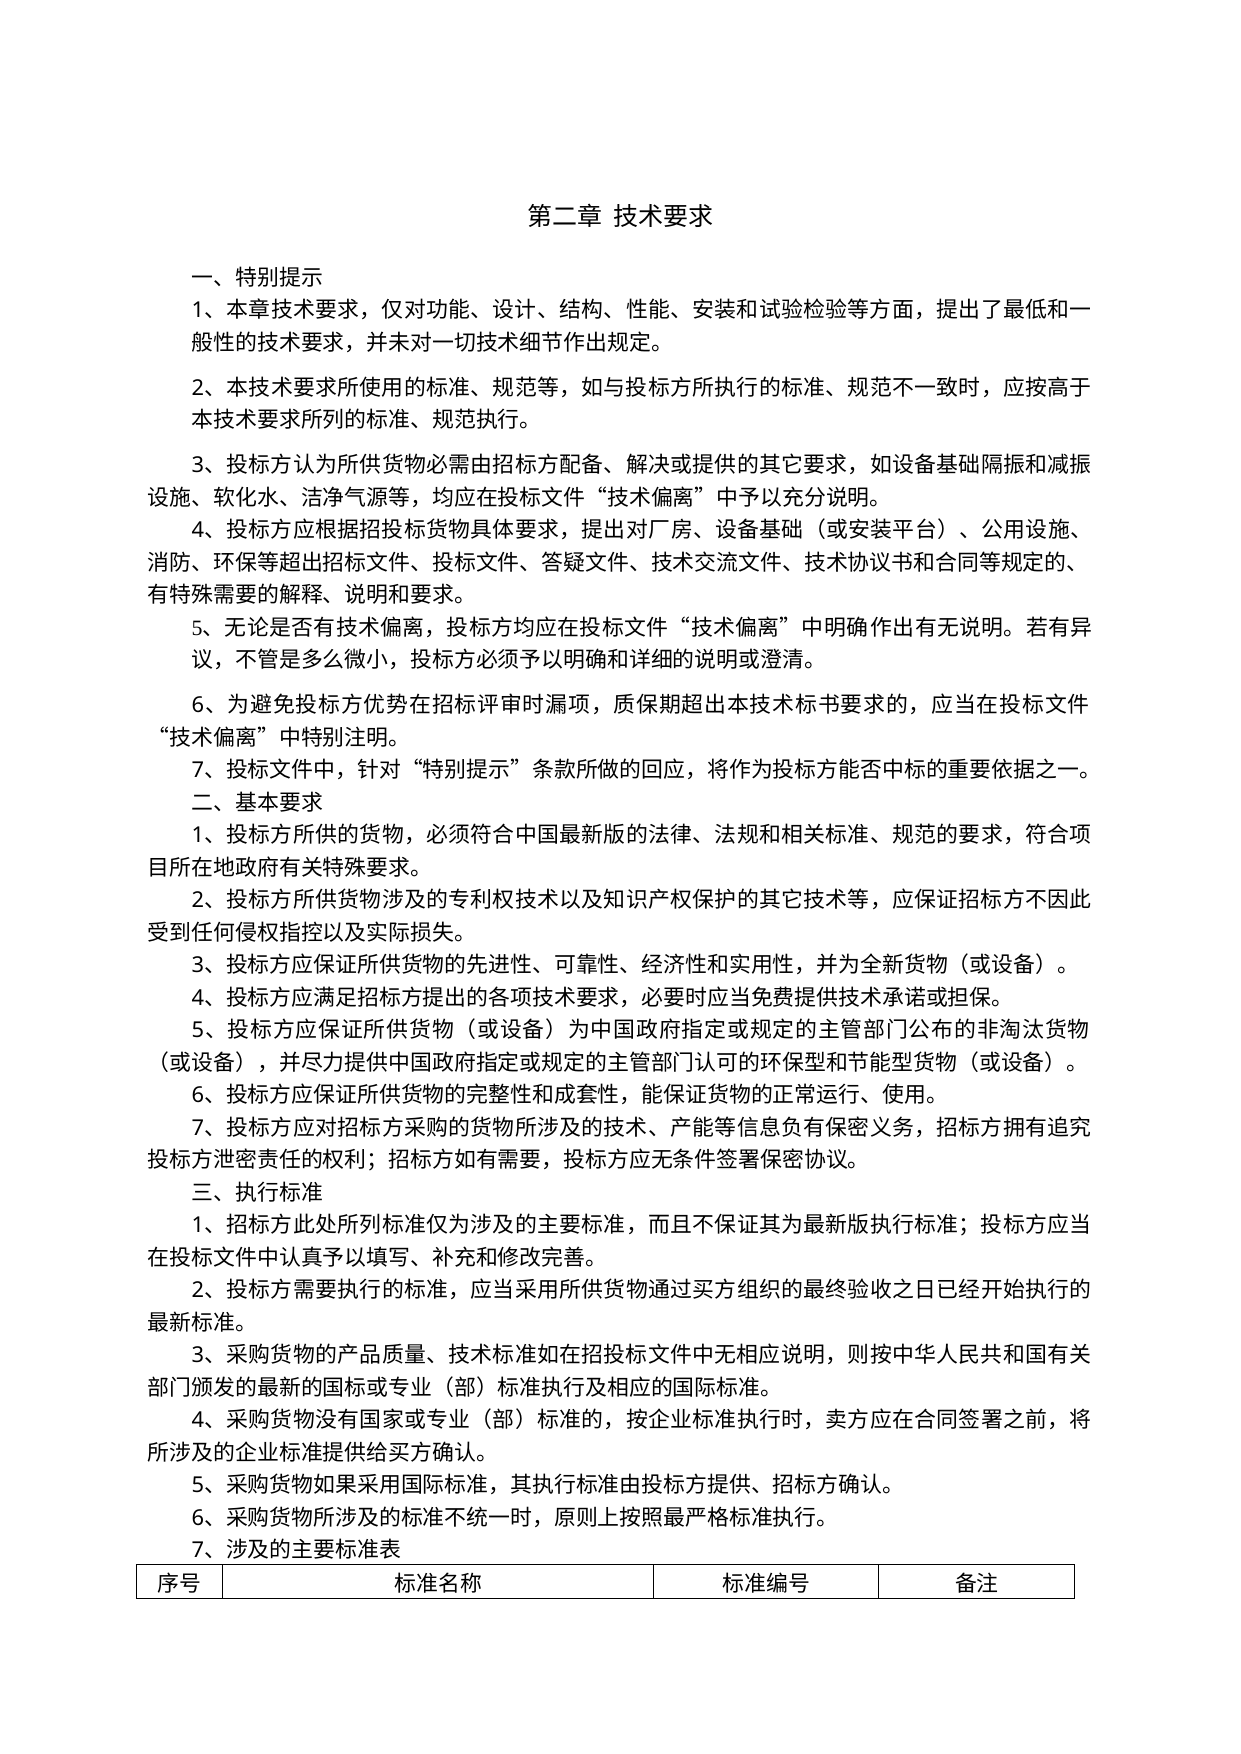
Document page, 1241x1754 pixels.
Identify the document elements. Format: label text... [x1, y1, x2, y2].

text 2、投标方需要执行的标准，应当采用所供货物通过买方组织的最终验收之日已经开始执行的最新标准。 [148, 1272, 1092, 1337]
text 三、执行标准 [148, 1174, 1092, 1207]
text 5、投标方应保证所供货物（或设备）为中国政府指定或规定的主管部门公布的非淘汰货物（或设备），并尽力提供中国政府指定或规定的主管部门认可的环保型和节能型货物（或设备）。 [148, 1012, 1092, 1077]
table_header 标准名称 [223, 1565, 653, 1598]
table_header 序号 [137, 1565, 222, 1598]
text 5、采购货物如果采用国际标准，其执行标准由投标方提供、招标方确认。 [148, 1467, 1092, 1499]
text 4、采购货物没有国家或专业（部）标准的，按企业标准执行时，卖方应在合同签署之前，将所涉及的企业标准提供给买方确认。 [148, 1402, 1092, 1467]
text 4、投标方应根据招投标货物具体要求，提出对厂房、设备基础（或安装平台）、公用设施、消防、环保等超出招标文件、投标文件、答疑文件、技术交流文件、技术协议书和合同等规定的、有特殊需要的解释、说明和要求。 [148, 512, 1092, 609]
text 3、投标方认为所供货物必需由招标方配备、解决或提供的其它要求，如设备基础隔振和减振设施、软化水、洁净气源等，均应在投标文件“技术偏离”中予以充分说明。 [148, 447, 1092, 512]
text 7、涉及的主要标准表 [148, 1532, 1092, 1564]
text 3、采购货物的产品质量、技术标准如在招投标文件中无相应说明，则按中华人民共和国有关部门颁发的最新的国标或专业（部）标准执行及相应的国际标准。 [148, 1337, 1092, 1402]
text 2、投标方所供货物涉及的专利权技术以及知识产权保护的其它技术等，应保证招标方不因此受到任何侵权指控以及实际损失。 [148, 882, 1092, 947]
text 二、基本要求 [148, 784, 1092, 817]
text 2、本技术要求所使用的标准、规范等，如与投标方所执行的标准、规范不一致时，应按高于本技术要求所列的标准、规范执行。 [191, 369, 1092, 434]
text 1、本章技术要求，仅对功能、设计、结构、性能、安装和试验检验等方面，提出了最低和一般性的技术要求，并未对一切技术细节作出规定。 [191, 292, 1092, 357]
text 7、投标文件中，针对“特别提示”条款所做的回应，将作为投标方能否中标的重要依据之一。 [148, 752, 1092, 784]
text 5、无论是否有技术偏离，投标方均应在投标文件“技术偏离”中明确作出有无说明。若有异议，不管是多么微小，投标方必须予以明确和详细的说明或澄清。 [191, 609, 1092, 674]
text 6、采购货物所涉及的标准不统一时，原则上按照最严格标准执行。 [148, 1499, 1092, 1532]
subtitle 第二章 技术要求 [148, 182, 1092, 247]
text 4、投标方应满足招标方提出的各项技术要求，必要时应当免费提供技术承诺或担保。 [148, 979, 1092, 1012]
text 一、特别提示 [148, 259, 1092, 292]
text 6、为避免投标方优势在招标评审时漏项，质保期超出本技术标书要求的，应当在投标文件“技术偏离”中特别注明。 [148, 687, 1092, 752]
text 3、投标方应保证所供货物的先进性、可靠性、经济性和实用性，并为全新货物（或设备）。 [148, 947, 1092, 979]
text 1、招标方此处所列标准仅为涉及的主要标准，而且不保证其为最新版执行标准；投标方应当在投标文件中认真予以填写、补充和修改完善。 [148, 1207, 1092, 1272]
text 6、投标方应保证所供货物的完整性和成套性，能保证货物的正常运行、使用。 [148, 1077, 1092, 1109]
table_header 备注 [879, 1565, 1074, 1598]
text 7、投标方应对招标方采购的货物所涉及的技术、产能等信息负有保密义务，招标方拥有追究投标方泄密责任的权利；招标方如有需要，投标方应无条件签署保密协议。 [148, 1109, 1092, 1174]
text 1、投标方所供的货物，必须符合中国最新版的法律、法规和相关标准、规范的要求，符合项目所在地政府有关特殊要求。 [148, 817, 1092, 882]
table_header 标准编号 [654, 1565, 878, 1598]
